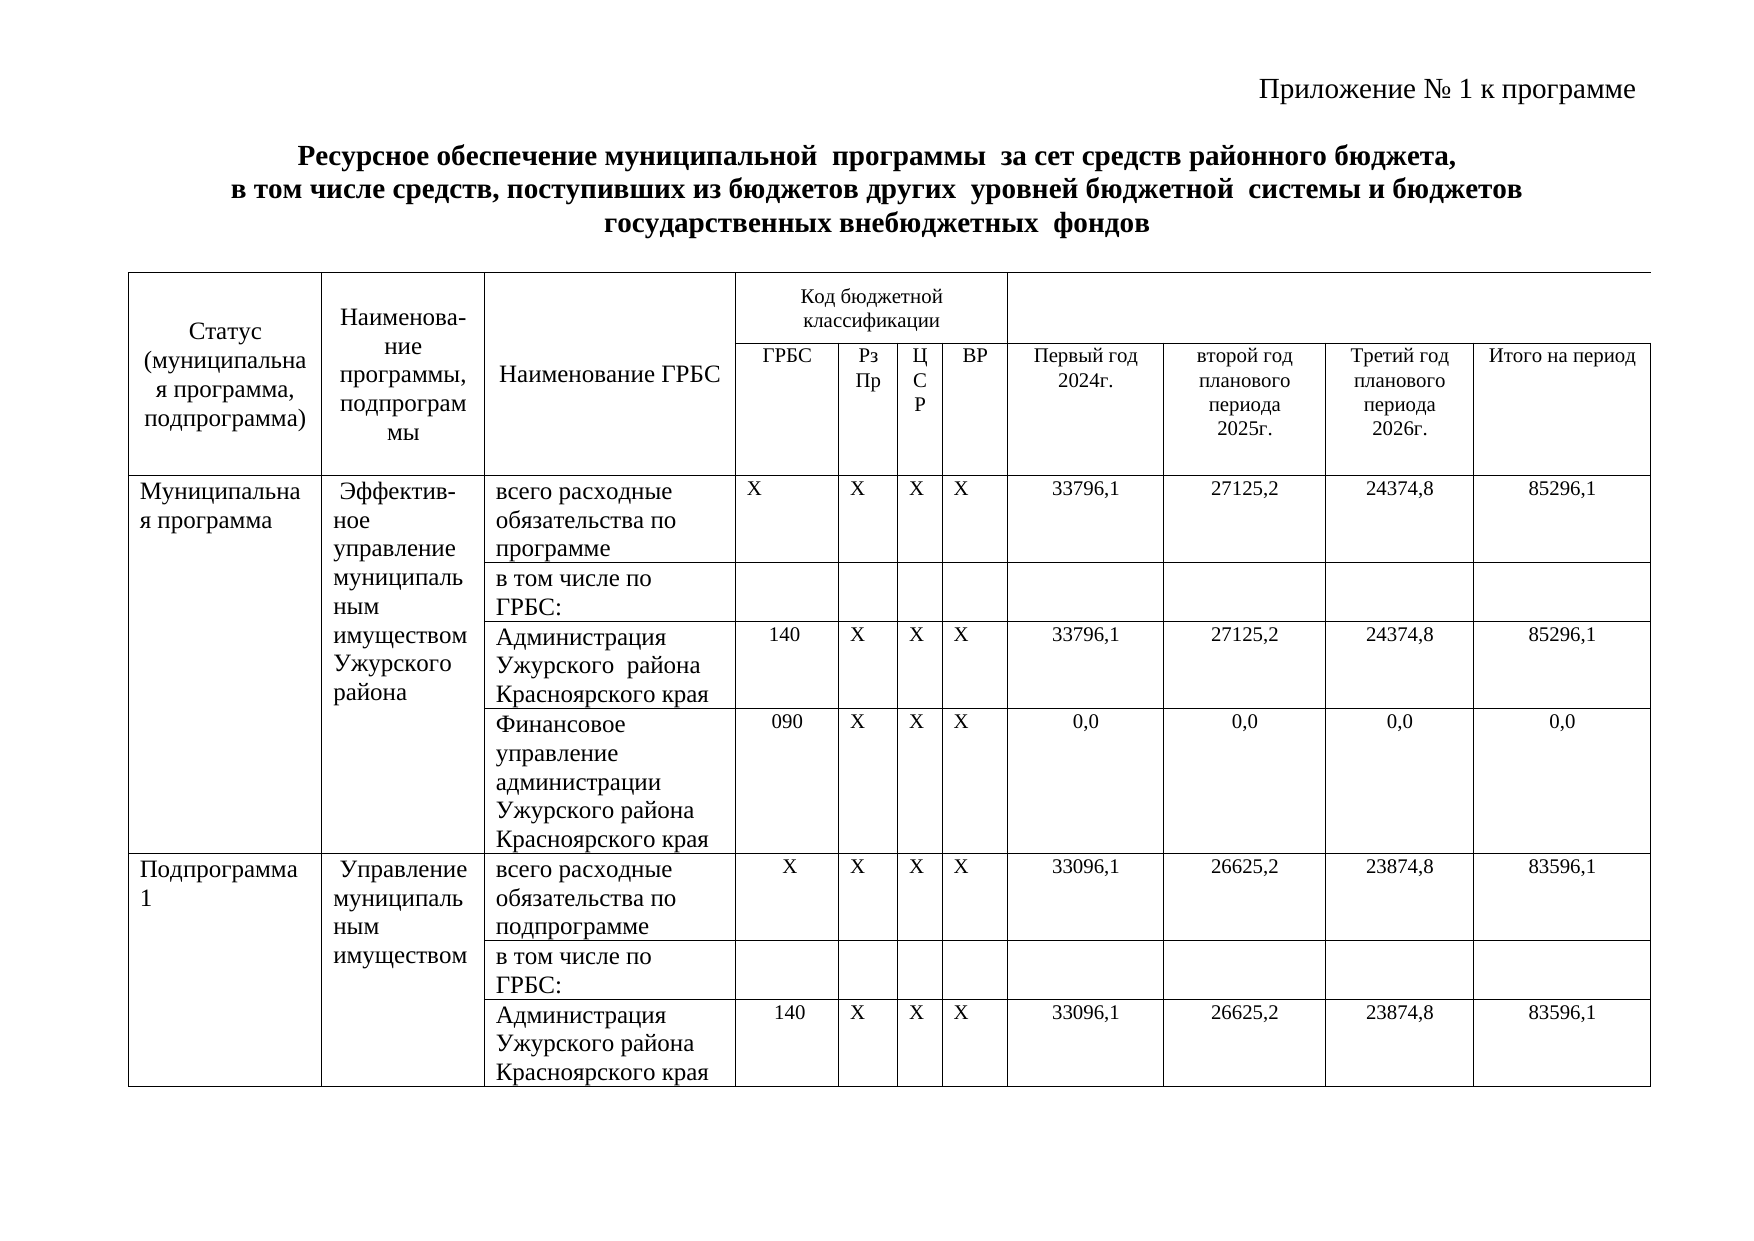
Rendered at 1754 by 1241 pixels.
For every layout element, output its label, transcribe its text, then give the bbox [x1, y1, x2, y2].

table_cell [1326, 941, 1473, 999]
table_cell Х [943, 622, 1007, 708]
table_cell 140 [736, 622, 838, 708]
table_cell Администрация Ужурского района Красноярского края [485, 1000, 735, 1086]
table_cell 24374,8 [1326, 622, 1473, 708]
table_cell Подпрограмма 1 [129, 854, 321, 1086]
table_cell [1008, 563, 1163, 621]
table_cell Х [736, 854, 838, 940]
table_cell 0,0 [1008, 709, 1163, 853]
table_cell Х [943, 1000, 1007, 1086]
table_cell [898, 941, 942, 999]
table_cell 0,0 [1474, 709, 1650, 853]
table_cell Муниципальная программа [129, 476, 321, 853]
table_cell в том числе по ГРБС: [485, 941, 735, 999]
table_cell 0,0 [1164, 709, 1325, 853]
table_cell Рз Пр [839, 344, 897, 475]
table_cell 140 [736, 1000, 838, 1086]
table_cell [1008, 941, 1163, 999]
table_header [1008, 273, 1651, 342]
table_cell Х [736, 476, 838, 562]
table_cell Х [898, 476, 942, 562]
table_cell 33796,1 [1008, 622, 1163, 708]
table_cell 090 [736, 709, 838, 853]
table_cell всего расходные обязательства по подпрограмме [485, 854, 735, 940]
table_cell 83596,1 [1474, 1000, 1650, 1086]
table_cell 26625,2 [1164, 854, 1325, 940]
table_header Наименование ГРБС [485, 273, 735, 475]
table_cell ГРБС [736, 344, 838, 475]
table_cell Х [943, 854, 1007, 940]
table_header Наименова-ние программы, подпрограммы [322, 273, 484, 475]
table_cell Финансовое управление администрации Ужурского района Красноярского края [485, 709, 735, 853]
table_cell [1474, 941, 1650, 999]
text Ресурсное обеспечение муниципальной программы за сет средств районного бюджета, [118, 138, 1636, 171]
table_cell [898, 563, 942, 621]
table_cell Х [839, 622, 897, 708]
table_cell Х [839, 854, 897, 940]
table_cell второй год планового периода 2025г. [1164, 344, 1325, 475]
table_cell [943, 941, 1007, 999]
table_cell 24374,8 [1326, 476, 1473, 562]
table_cell 0,0 [1326, 709, 1473, 853]
table_cell 23874,8 [1326, 1000, 1473, 1086]
table_cell 33096,1 [1008, 854, 1163, 940]
table_cell [1326, 563, 1473, 621]
table_cell в том числе по ГРБС: [485, 563, 735, 621]
table_cell Х [898, 709, 942, 853]
table_cell Х [898, 622, 942, 708]
table_cell Х [839, 709, 897, 853]
table_cell 26625,2 [1164, 1000, 1325, 1086]
table_header Код бюджетной классификации [736, 273, 1007, 342]
table_cell Х [898, 854, 942, 940]
table_cell Х [943, 709, 1007, 853]
table_cell Администрация Ужурского района Красноярского края [485, 622, 735, 708]
table_cell [736, 941, 838, 999]
table_cell Третий год планового периода 2026г. [1326, 344, 1473, 475]
table_cell 33796,1 [1008, 476, 1163, 562]
table_cell 33096,1 [1008, 1000, 1163, 1086]
table_cell 23874,8 [1326, 854, 1473, 940]
table_cell Х [898, 1000, 942, 1086]
text Приложение № 1 к программе [118, 71, 1636, 104]
table_cell 85296,1 [1474, 476, 1650, 562]
table_cell Управление муниципальным имуществом [322, 854, 484, 1086]
table_cell ВР [943, 344, 1007, 475]
table_cell всего расходные обязательства по программе [485, 476, 735, 562]
table_cell Эффектив-ное управление муниципальным имуществом Ужурского района [322, 476, 484, 853]
table_cell ЦСР [898, 344, 942, 475]
table_cell 83596,1 [1474, 854, 1650, 940]
table_cell [839, 563, 897, 621]
table_cell [1164, 563, 1325, 621]
table_cell Итого на период [1474, 344, 1650, 475]
text в том числе средств, поступивших из бюджетов других уровней бюджетной системы и бюджетов государственных внебюджетных фондов [118, 171, 1636, 238]
table_cell [1474, 563, 1650, 621]
table_cell [1164, 941, 1325, 999]
table_cell Х [839, 1000, 897, 1086]
table_cell 27125,2 [1164, 476, 1325, 562]
table_cell 27125,2 [1164, 622, 1325, 708]
table_cell Первый год 2024г. [1008, 344, 1163, 475]
table_cell Х [943, 476, 1007, 562]
table_cell [943, 563, 1007, 621]
table_header Статус (муниципальная программа, подпрограмма) [129, 273, 321, 475]
table_cell [839, 941, 897, 999]
table_cell Х [839, 476, 897, 562]
table_cell 85296,1 [1474, 622, 1650, 708]
table_cell [736, 563, 838, 621]
